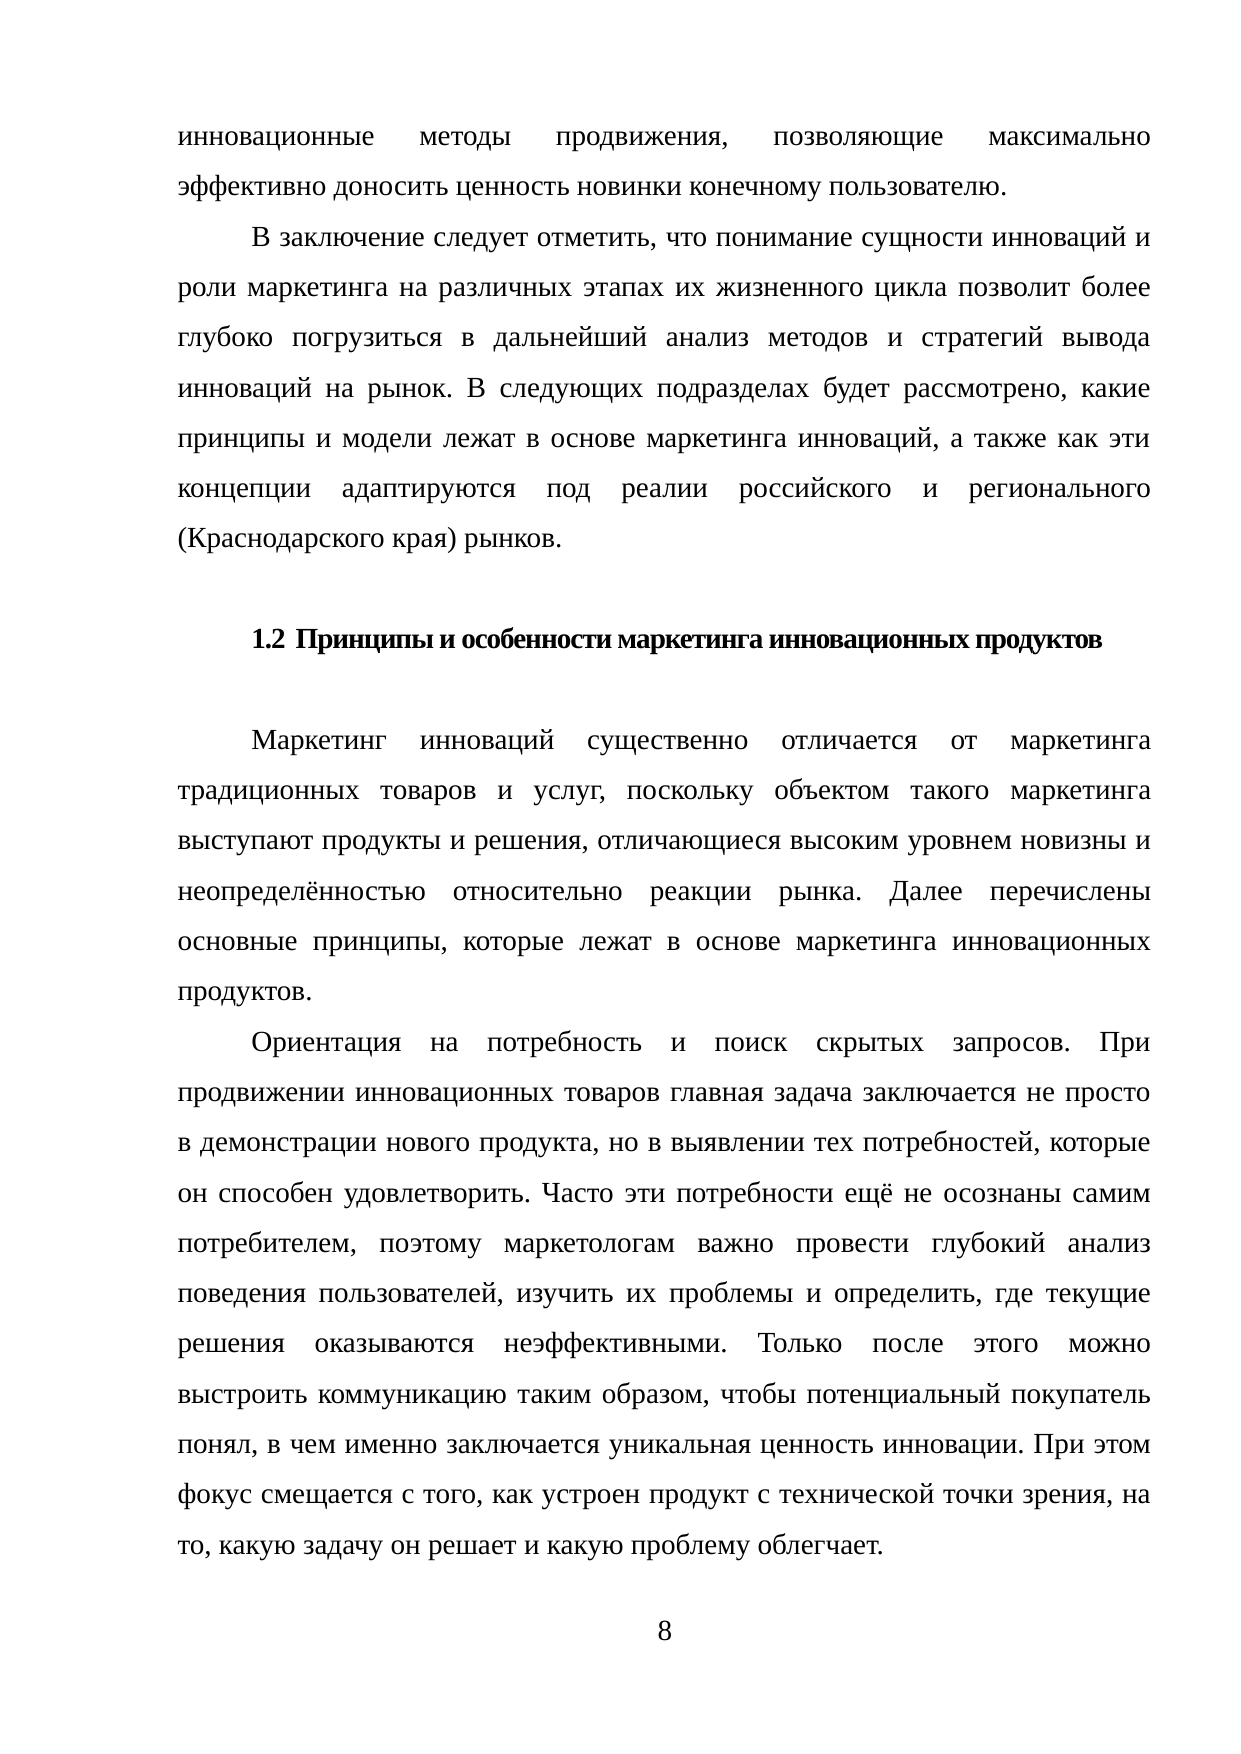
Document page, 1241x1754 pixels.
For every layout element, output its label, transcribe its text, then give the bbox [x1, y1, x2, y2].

text В заключение следует отметить, что понимание сущности инноваций и роли маркетинга на различных этапах их жизненного цикла позволит более глубоко погрузиться в дальнейший анализ методов и стратегий вывода инноваций на рынок. В следующих подразделах будет рассмотрено, какие принципы и модели лежат в основе маркетинга инноваций, а также как эти концепции адаптируются под реалии российского и регионального (Краснодарского края) рынков. [177, 219, 1152, 554]
text Принципы и особенности маркетинга инновационных продуктов [177, 621, 1152, 655]
text Ориентация на потребность и поиск скрытых запросов. При продвижении инновационных товаров главная задача заключается не просто в демонстрации нового продукта, но в выявлении тех потребностей, которые он способен удовлетворить. Часто эти потребности ещё не осознаны самим потребителем, поэтому маркетологам важно провести глубокий анализ поведения пользователей, изучить их проблемы и определить, где текущие решения оказываются неэффективными. Только после этого можно выстроить коммуникацию таким образом, чтобы потенциальный покупатель понял, в чем именно заключается уникальная ценность инновации. При этом фокус смещается с того, как устроен продукт с технической точки зрения, на то, какую задачу он решает и какую проблему облегчает. [177, 1024, 1152, 1560]
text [177, 118, 1152, 202]
text Маркетинг инноваций существенно отличается от маркетинга традиционных товаров и услуг, поскольку объектом такого маркетинга выступают продукты и решения, отличающиеся высоким уровнем новизны и неопределённостью относительно реакции рынка. Далее перечислены основные принципы, которые лежат в основе маркетинга инновационных продуктов. [177, 722, 1152, 1007]
